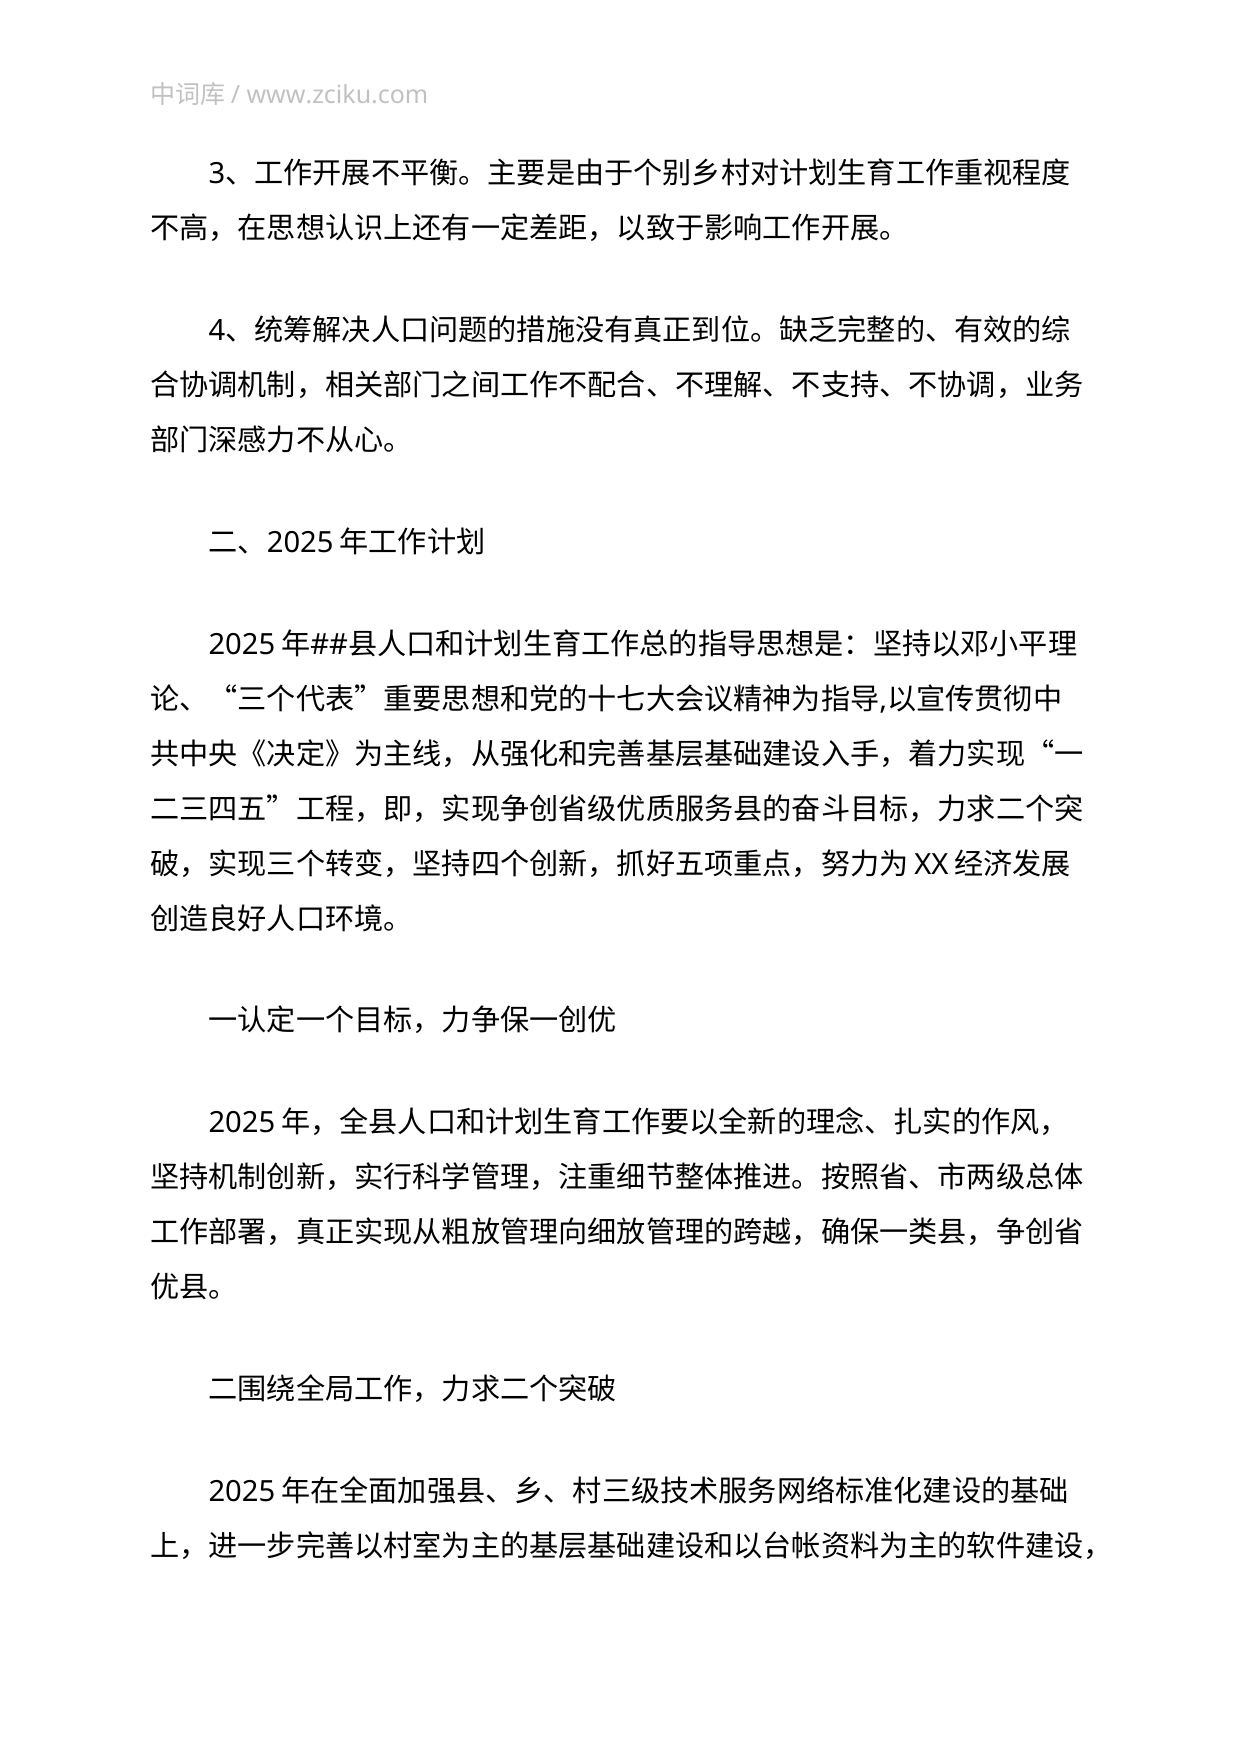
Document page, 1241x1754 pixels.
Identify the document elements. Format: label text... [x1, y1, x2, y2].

text 一认定一个目标，力争保一创优 [150, 997, 1090, 1039]
text 2025年，全县人口和计划生育工作要以全新的理念、扎实的作风，坚持机制创新，实行科学管理，注重细节整体推进。按照省、市两级总体工作部署，真正实现从粗放管理向细放管理的跨越，确保一类县，争创省优县。 [150, 1099, 1090, 1306]
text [150, 1467, 1090, 1564]
text 二、2025年工作计划 [150, 518, 1090, 561]
text 2025年##县人口和计划生育工作总的指导思想是：坚持以邓小平理论、“三个代表”重要思想和党的十七大会议精神为指导,以宣传贯彻中共中央《决定》为主线，从强化和完善基层基础建设入手，着力实现“一二三四五”工程，即，实现争创省级优质服务县的奋斗目标，力求二个突破，实现三个转变，坚持四个创新，抓好五项重点，努力为XX经济发展创造良好人口环境。 [150, 620, 1090, 937]
text 3、工作开展不平衡。主要是由于个别乡村对计划生育工作重视程度不高，在思想认识上还有一定差距，以致于影响工作开展。 [150, 150, 1090, 247]
text 二围绕全局工作，力求二个突破 [150, 1365, 1090, 1408]
text 4、统筹解决人口问题的措施没有真正到位。缺乏完整的、有效的综合协调机制，相关部门之间工作不配合、不理解、不支持、不协调，业务部门深感力不从心。 [150, 307, 1090, 459]
